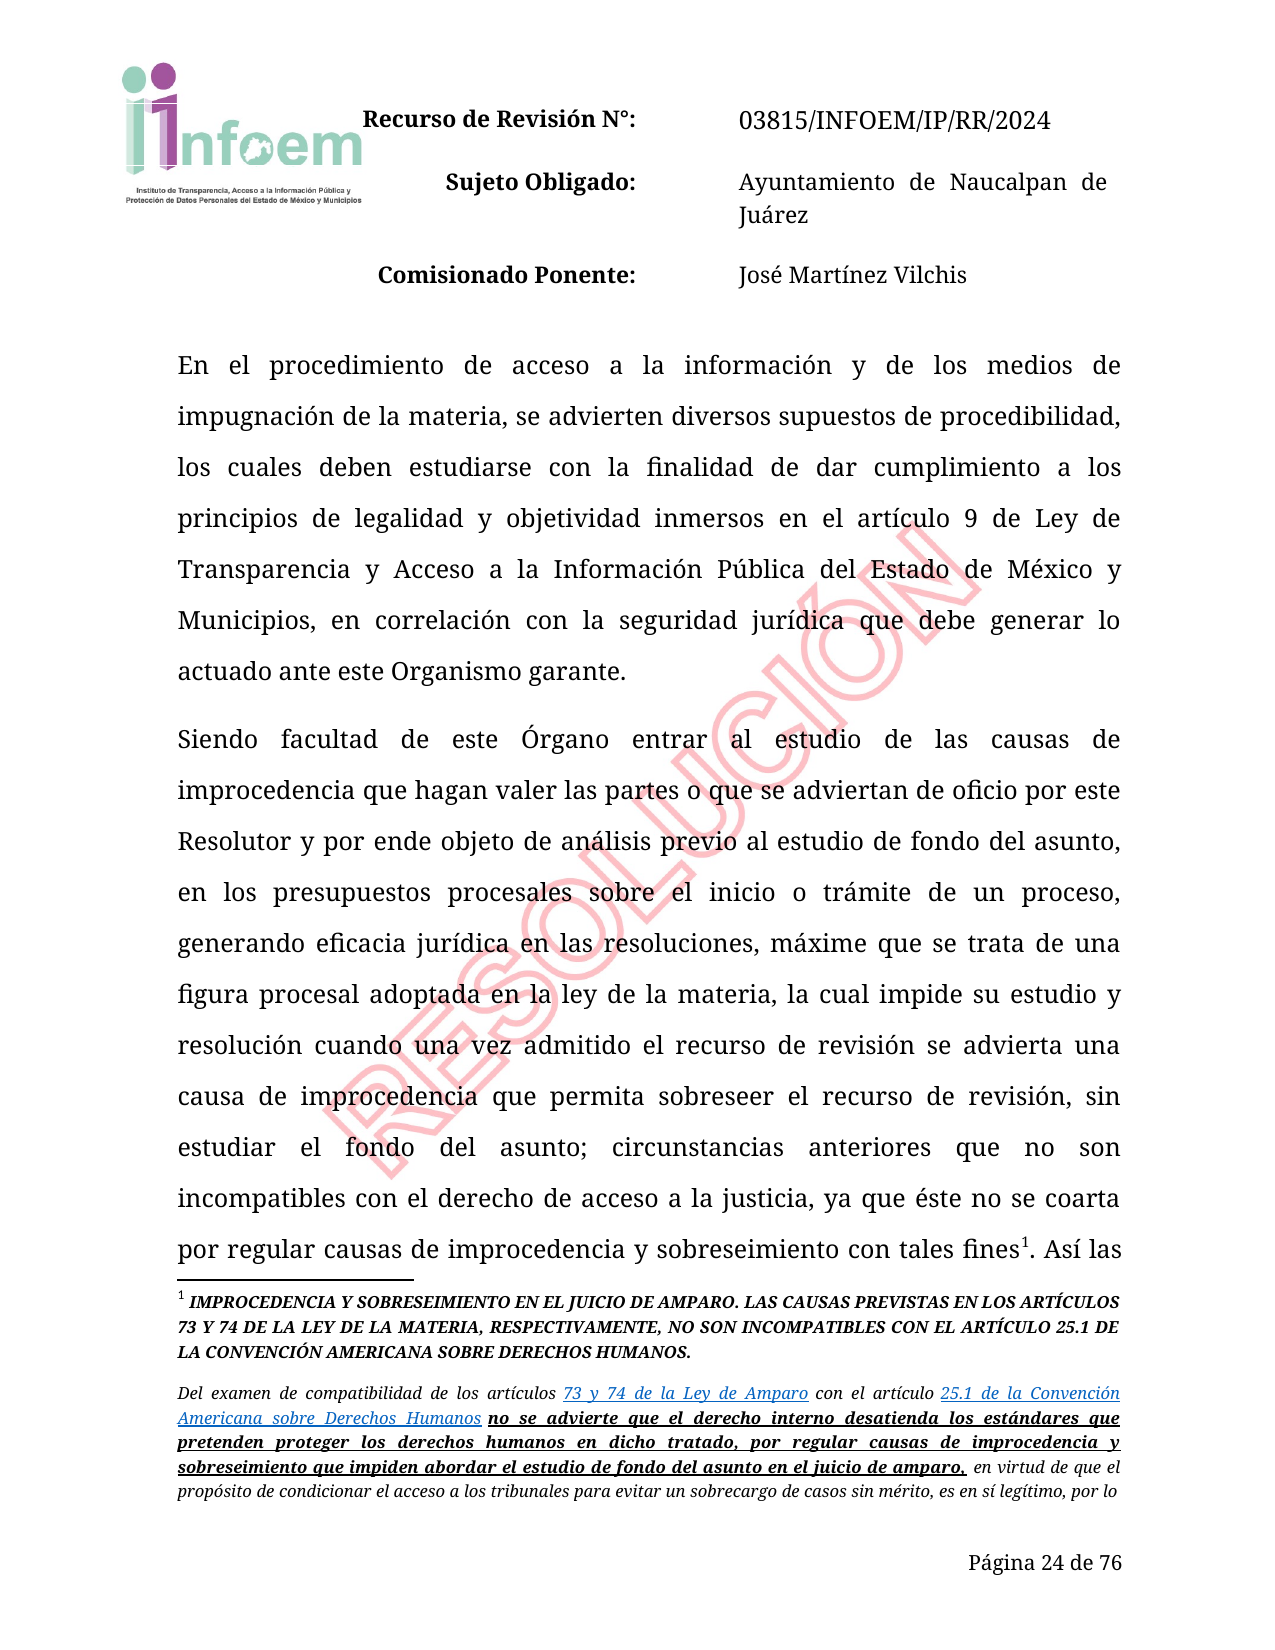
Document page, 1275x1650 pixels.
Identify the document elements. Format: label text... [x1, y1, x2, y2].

picture [3, 2, 1268, 1650]
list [177, 721, 1122, 1266]
list En el procedimiento de acceso a la información y de los medios de impugnación de la materia, se advierten diversos supuestos de procedibilidad, los cuales deben estudiarse con la finalidad de dar cumplimiento a los principios de legalidad y objetividad inmersos en el artículo 9 de Ley de Transparencia y Acceso a la Información Pública del Estado de México y Municipios, en correlación con la seguridad jurídica que debe generar lo actuado ante este Organismo garante. [177, 347, 1122, 688]
